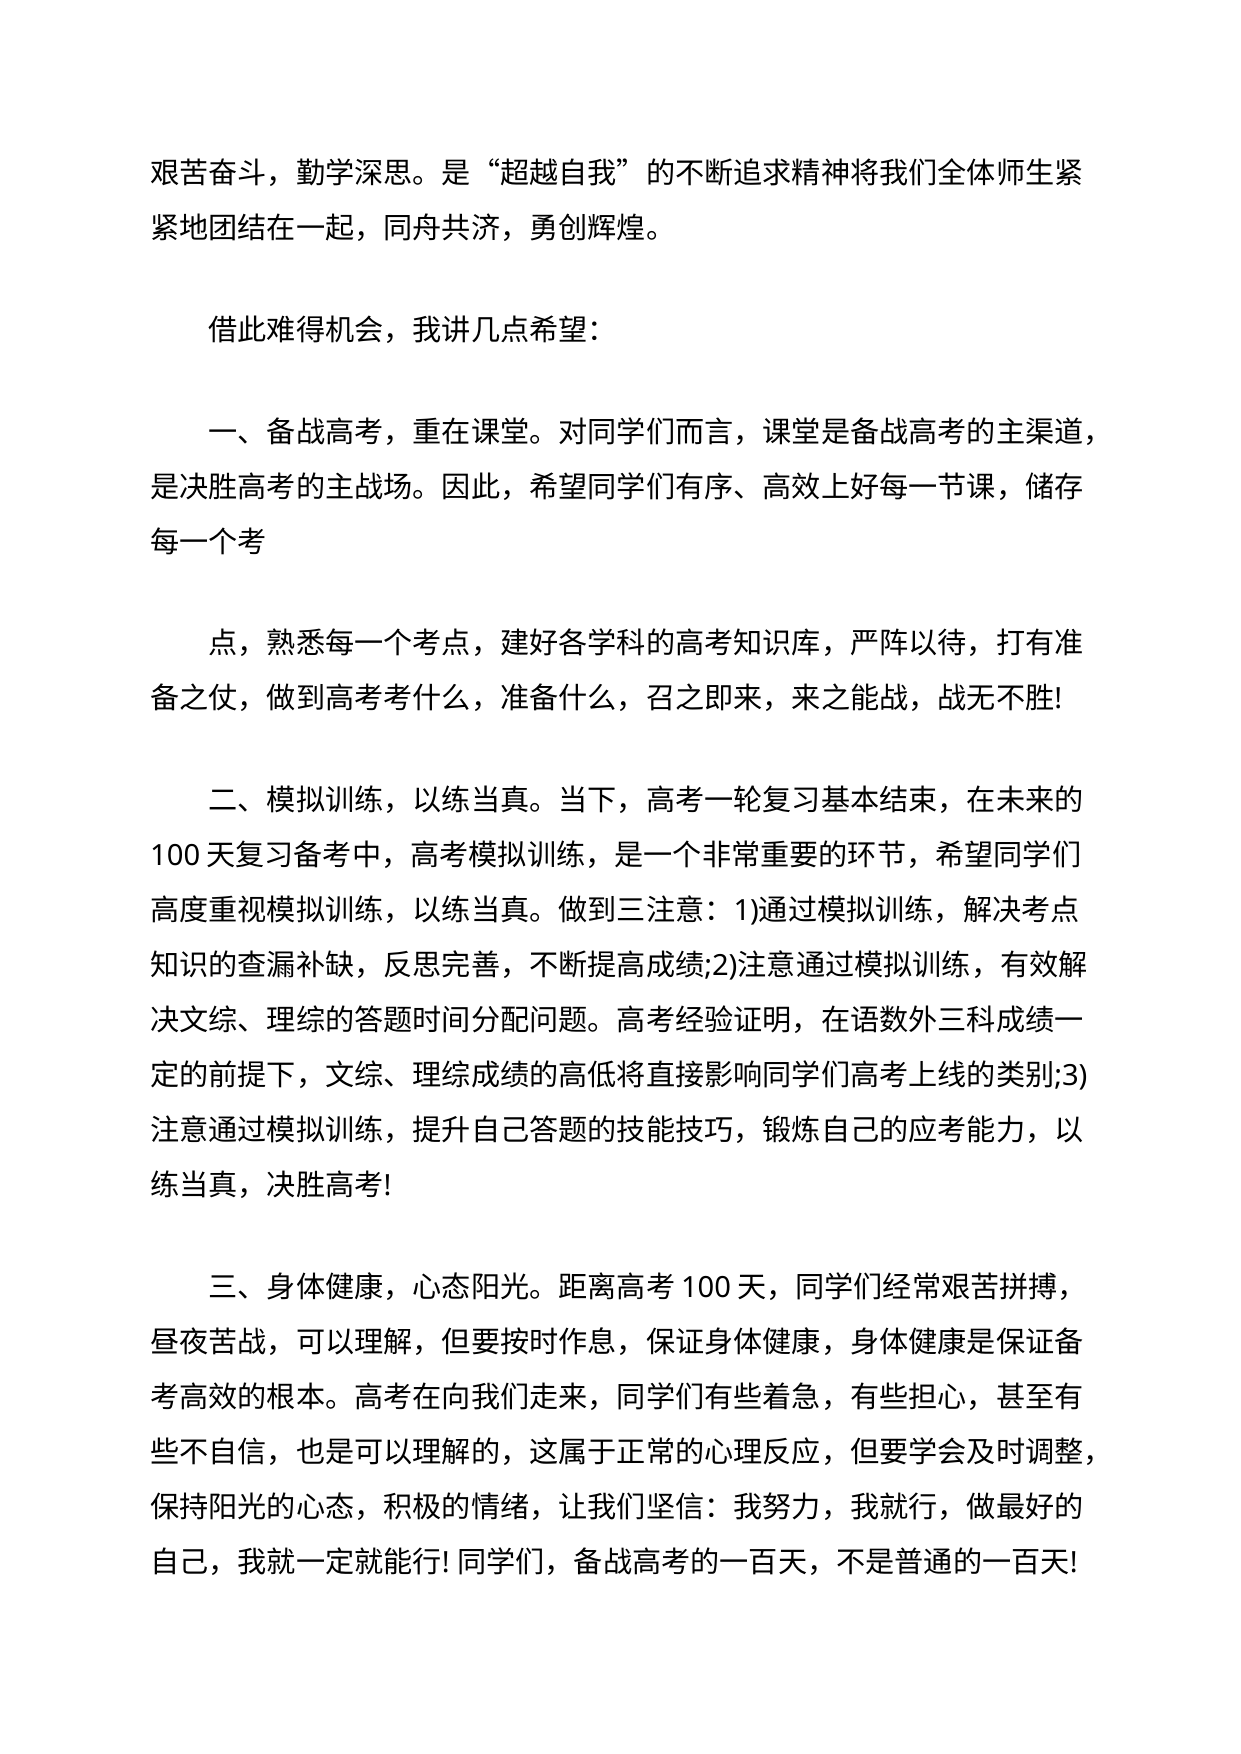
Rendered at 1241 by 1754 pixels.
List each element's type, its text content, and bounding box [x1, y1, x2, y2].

text 二、模拟训练，以练当真。当下，高考一轮复习基本结束，在未来的100天复习备考中，高考模拟训练，是一个非常重要的环节，希望同学们高度重视模拟训练，以练当真。做到三注意：1)通过模拟训练，解决考点知识的查漏补缺，反思完善，不断提高成绩;2)注意通过模拟训练，有效解决文综、理综的答题时间分配问题。高考经验证明，在语数外三科成绩一定的前提下，文综、理综成绩的高低将直接影响同学们高考上线的类别;3)注意通过模拟训练，提升自己答题的技能技巧，锻炼自己的应考能力，以练当真，决胜高考! [150, 777, 1090, 1204]
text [150, 1263, 1090, 1581]
text 一、备战高考，重在课堂。对同学们而言，课堂是备战高考的主渠道，是决胜高考的主战场。因此，希望同学们有序、高效上好每一节课，储存每一个考 [150, 408, 1090, 561]
text 借此难得机会，我讲几点希望： [150, 307, 1090, 349]
text 点，熟悉每一个考点，建好各学科的高考知识库，严阵以待，打有准备之仗，做到高考考什么，准备什么，召之即来，来之能战，战无不胜! [150, 620, 1090, 717]
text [150, 150, 1090, 247]
